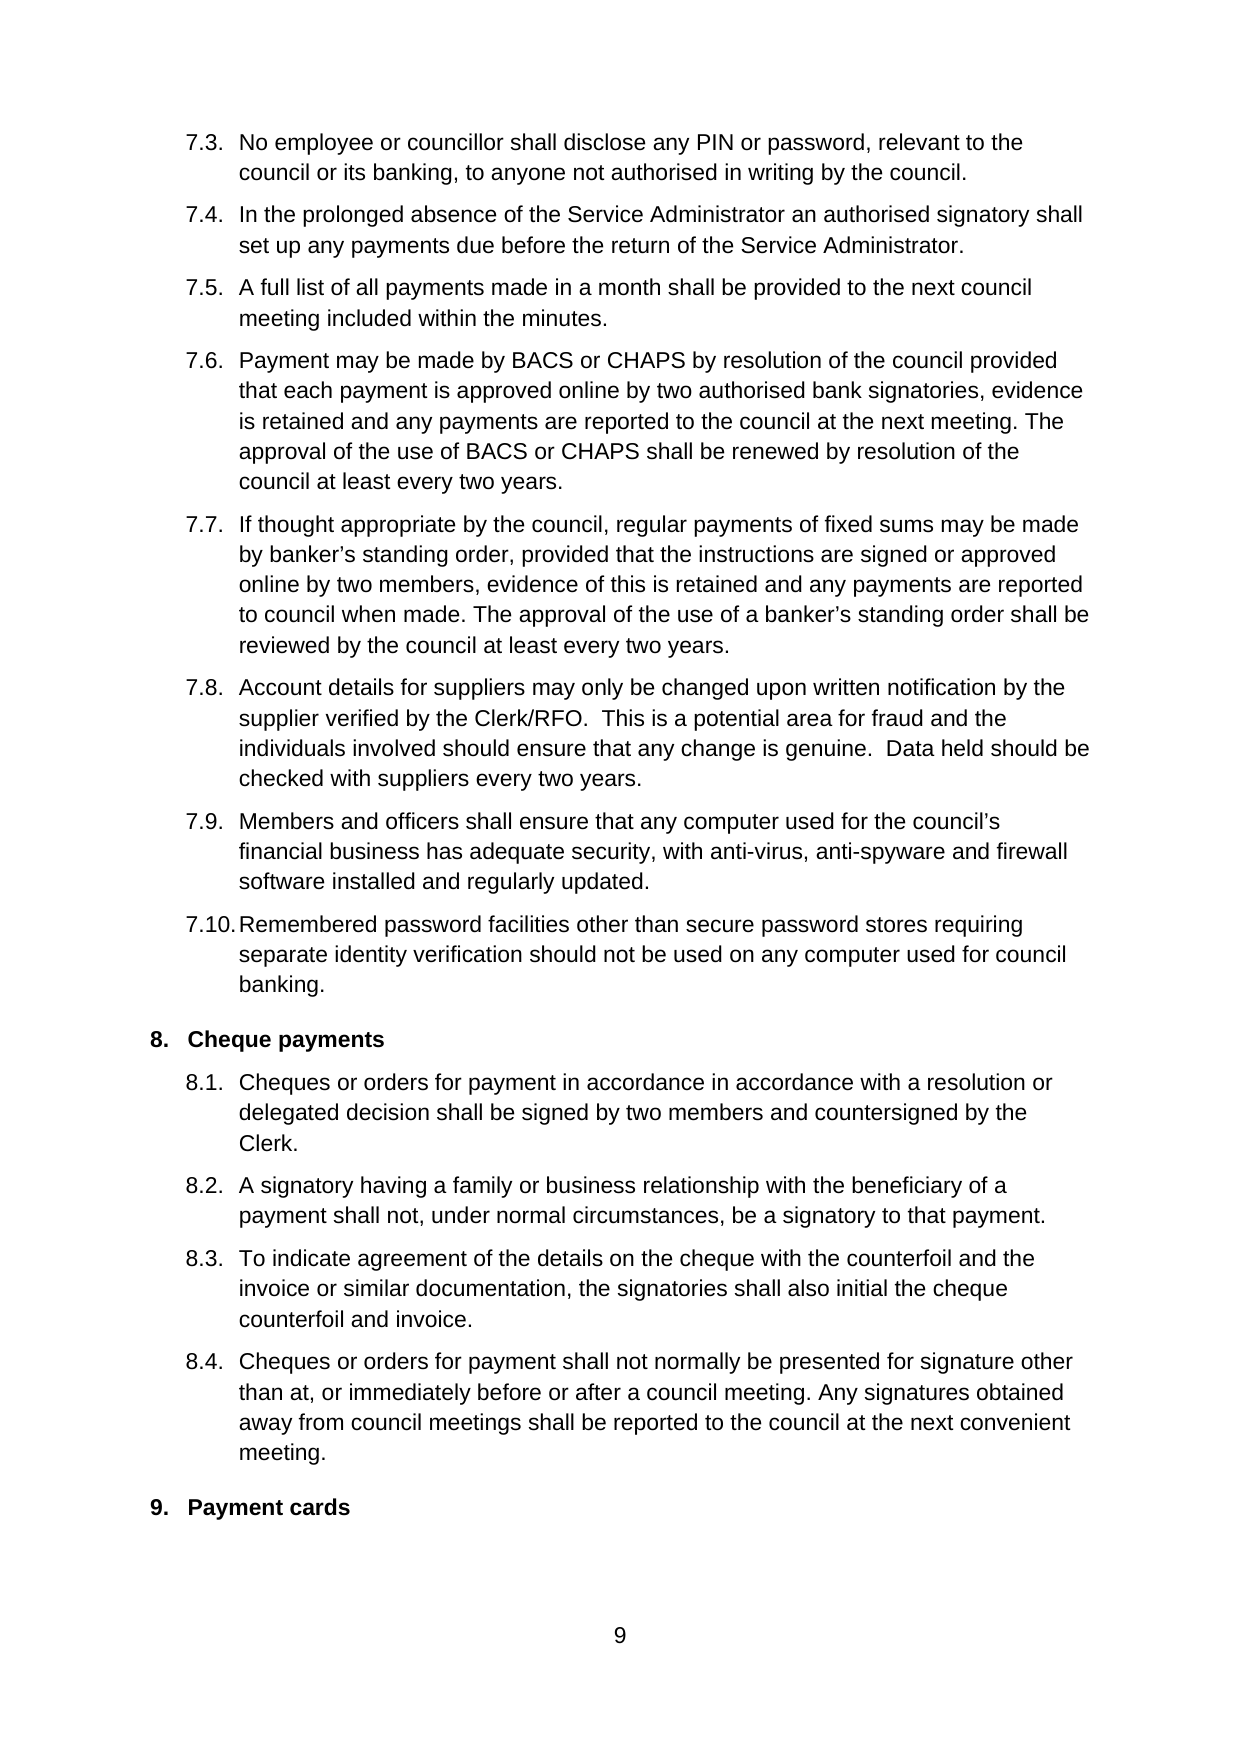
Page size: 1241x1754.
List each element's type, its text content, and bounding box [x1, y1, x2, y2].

subtitle Payment cards [150, 1494, 1090, 1520]
list Remembered password facilities other than secure password stores requiring separate identity verification should not be used on any computer used for council banking. [185, 911, 1090, 997]
list If thought appropriate by the council, regular payments of fixed sums may be made by banker’s standing order, provided that the instructions are signed or approved online by two members, evidence of this is retained and any payments are reported to council when made. The approval of the use of a banker’s standing order shall be reviewed by the council at least every two years. [185, 511, 1090, 658]
list Cheques or orders for payment shall not normally be presented for signature other than at, or immediately before or after a council meeting. Any signatures obtained away from council meetings shall be reported to the council at the next convenient meeting. [185, 1348, 1090, 1465]
list In the prolonged absence of the Service Administrator an authorised signatory shall set up any payments due before the return of the Service Administrator. [185, 201, 1090, 258]
list A signatory having a family or business relationship with the beneficiary of a payment shall not, under normal circumstances, be a signatory to that payment. [185, 1172, 1090, 1229]
list To indicate agreement of the details on the cheque with the counterfoil and the invoice or similar documentation, the signatories shall also initial the cheque counterfoil and invoice. [185, 1245, 1090, 1332]
list Account details for suppliers may only be changed upon written notification by the supplier verified by the Clerk/RFO. This is a potential area for fraud and the individuals involved should ensure that any change is genuine. Data held should be checked with suppliers every two years. [185, 674, 1090, 791]
list Cheques or orders for payment in accordance in accordance with a resolution or delegated decision shall be signed by two members and countersigned by the Clerk. [185, 1069, 1090, 1156]
list Members and officers shall ensure that any computer used for the council’s financial business has adequate security, with anti-virus, anti-spyware and firewall software installed and regularly updated. [185, 808, 1090, 894]
subtitle Cheque payments [150, 1026, 1090, 1053]
list Payment may be made by BACS or CHAPS by resolution of the council provided that each payment is approved online by two authorised bank signatories, evidence is retained and any payments are reported to the council at the next meeting. The approval of the use of BACS or CHAPS shall be renewed by resolution of the council at least every two years. [185, 347, 1090, 494]
list No employee or councillor shall disclose any PIN or password, relevant to the council or its banking, to anyone not authorised in writing by the council. [185, 128, 1090, 185]
list A full list of all payments made in a month shall be provided to the next council meeting included within the minutes. [185, 274, 1090, 331]
